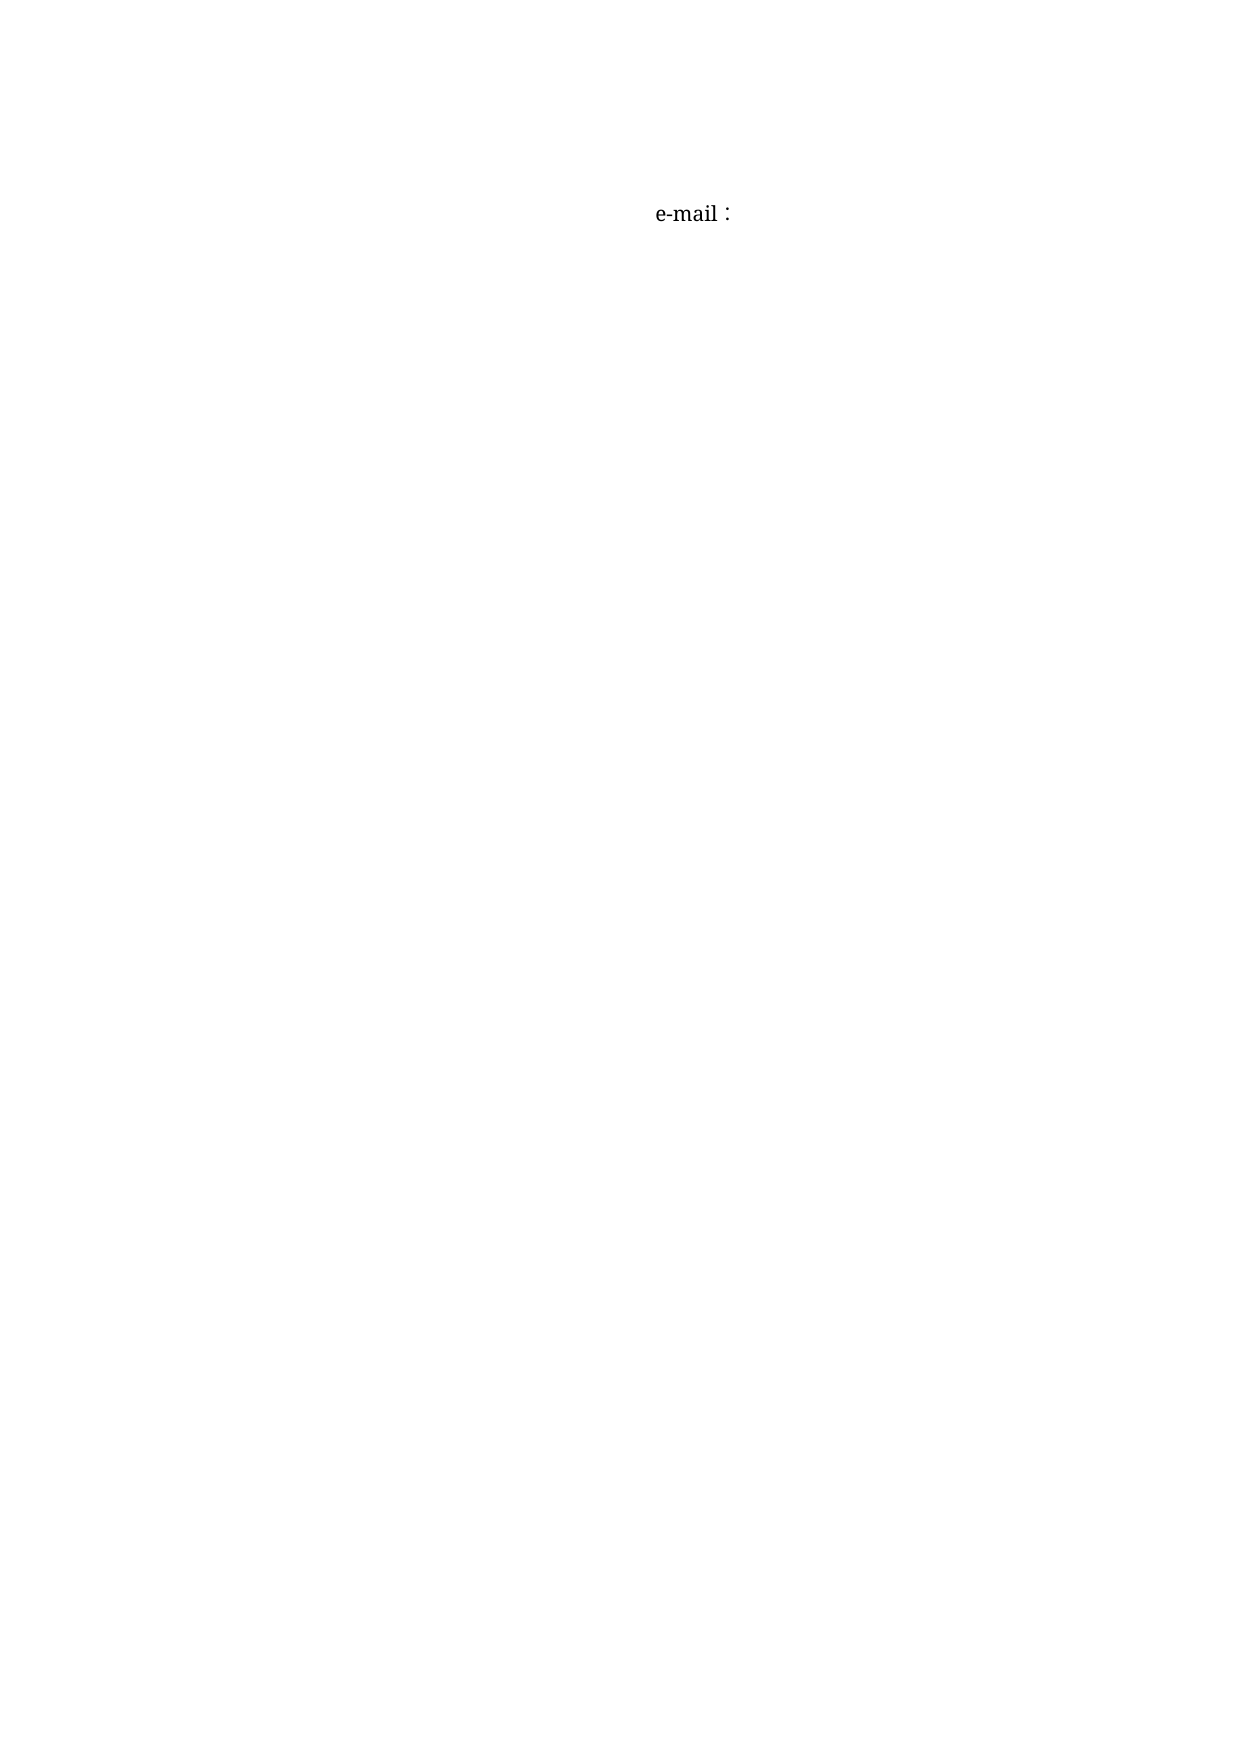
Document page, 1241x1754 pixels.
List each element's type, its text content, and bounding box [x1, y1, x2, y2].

text e-mail： [655, 194, 1092, 231]
